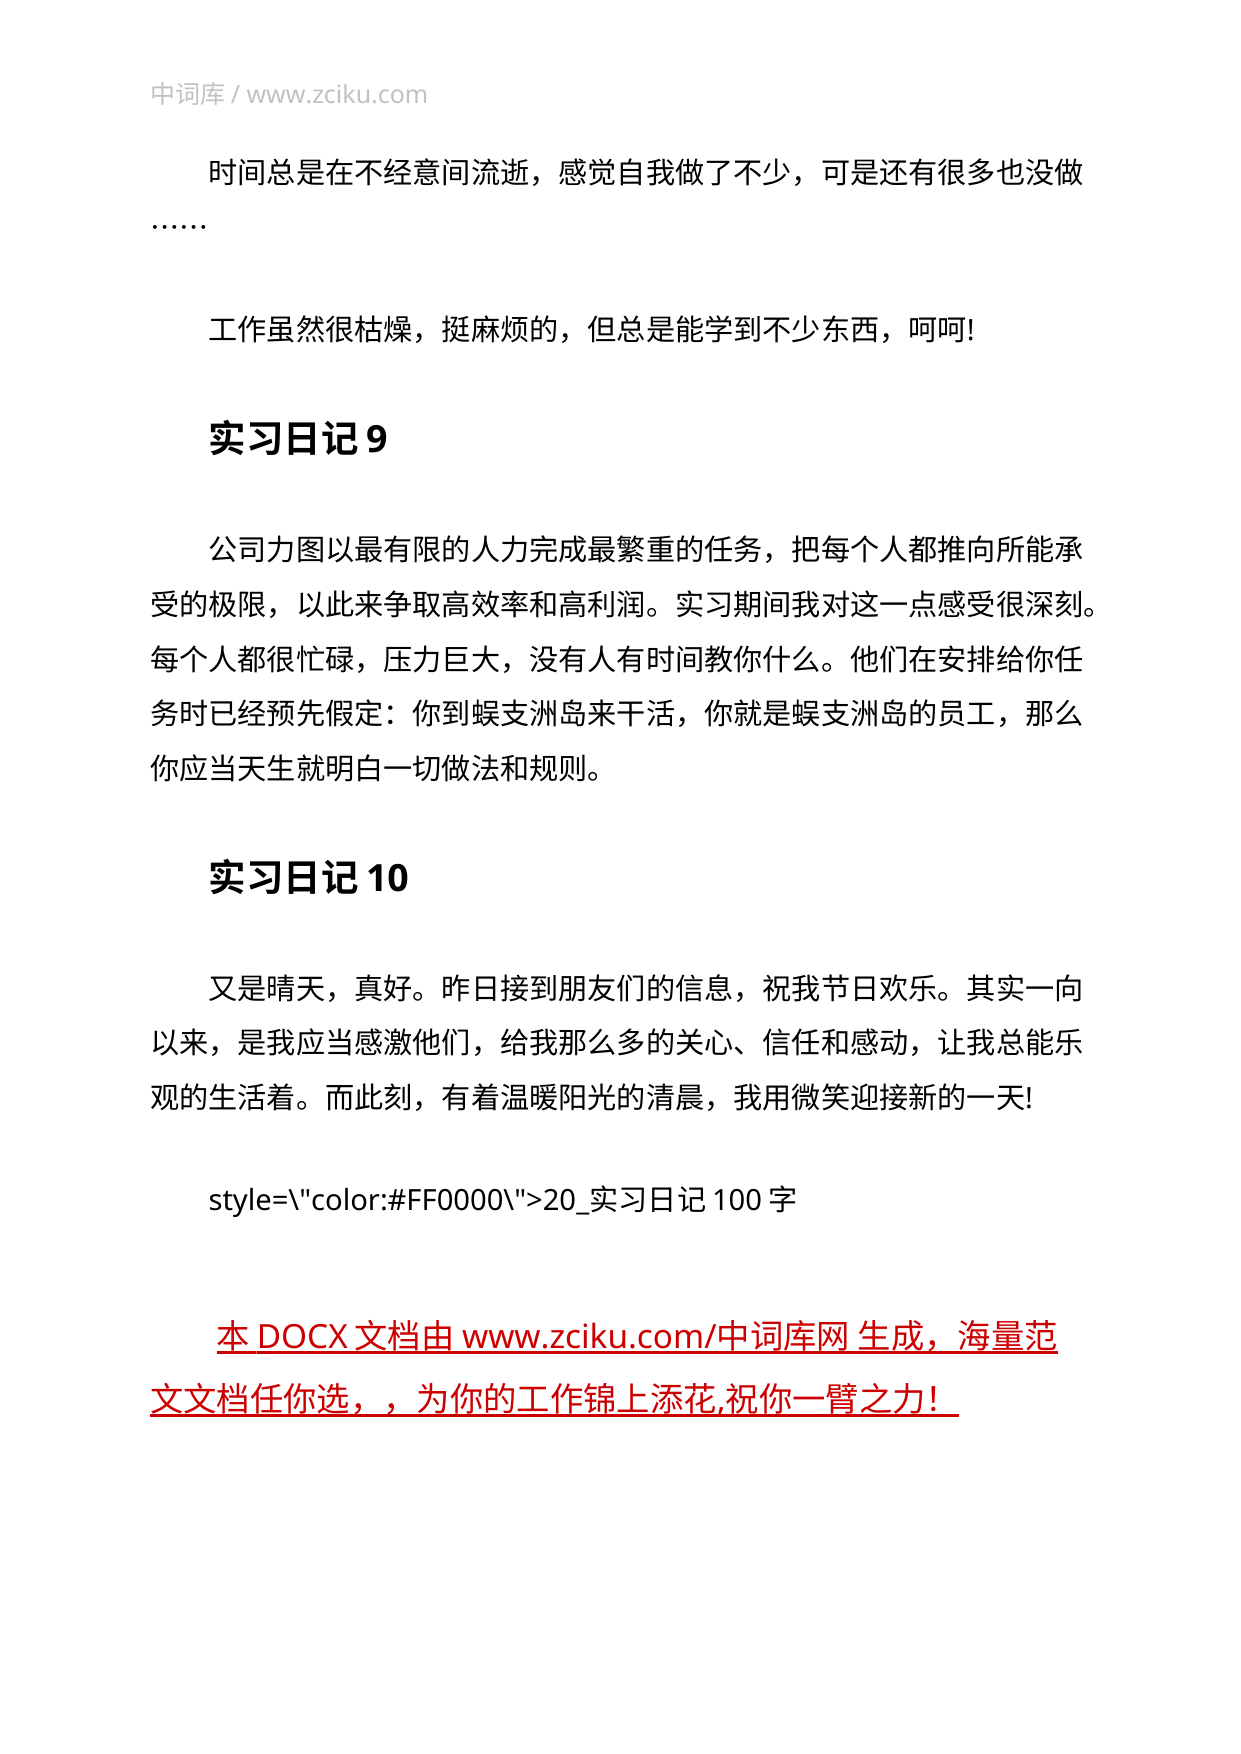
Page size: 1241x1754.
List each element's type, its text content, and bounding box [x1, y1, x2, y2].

text 本DOCX文档由 www.zciku.com/中词库网 生成，海量范文文档任你选，，为你的工作锦上添花,祝你一臂之力！ [150, 1310, 1090, 1421]
text 公司力图以最有限的人力完成最繁重的任务，把每个人都推向所能承受的极限，以此来争取高效率和高利润。实习期间我对这一点感受很深刻。每个人都很忙碌，压力巨大，没有人有时间教你什么。他们在安排给你任务时已经预先假定：你到蜈支洲岛来干活，你就是蜈支洲岛的员工，那么你应当天生就明白一切做法和规则。 [150, 526, 1090, 788]
text 实习日记10 [150, 848, 1090, 902]
text 时间总是在不经意间流逝，感觉自我做了不少，可是还有很多也没做…… [150, 150, 1090, 247]
text 又是晴天，真好。昨日接到朋友们的信息，祝我节日欢乐。其实一向以来，是我应当感激他们，给我那么多的关心、信任和感动，让我总能乐观的生活着。而此刻，有着温暖阳光的清晨，我用微笑迎接新的一天! [150, 965, 1090, 1117]
text 工作虽然很枯燥，挺麻烦的，但总是能学到不少东西，呵呵! [150, 307, 1090, 349]
text style=\"color:#FF0000\">20_实习日记100字 [150, 1177, 1090, 1219]
text 实习日记9 [150, 409, 1090, 463]
